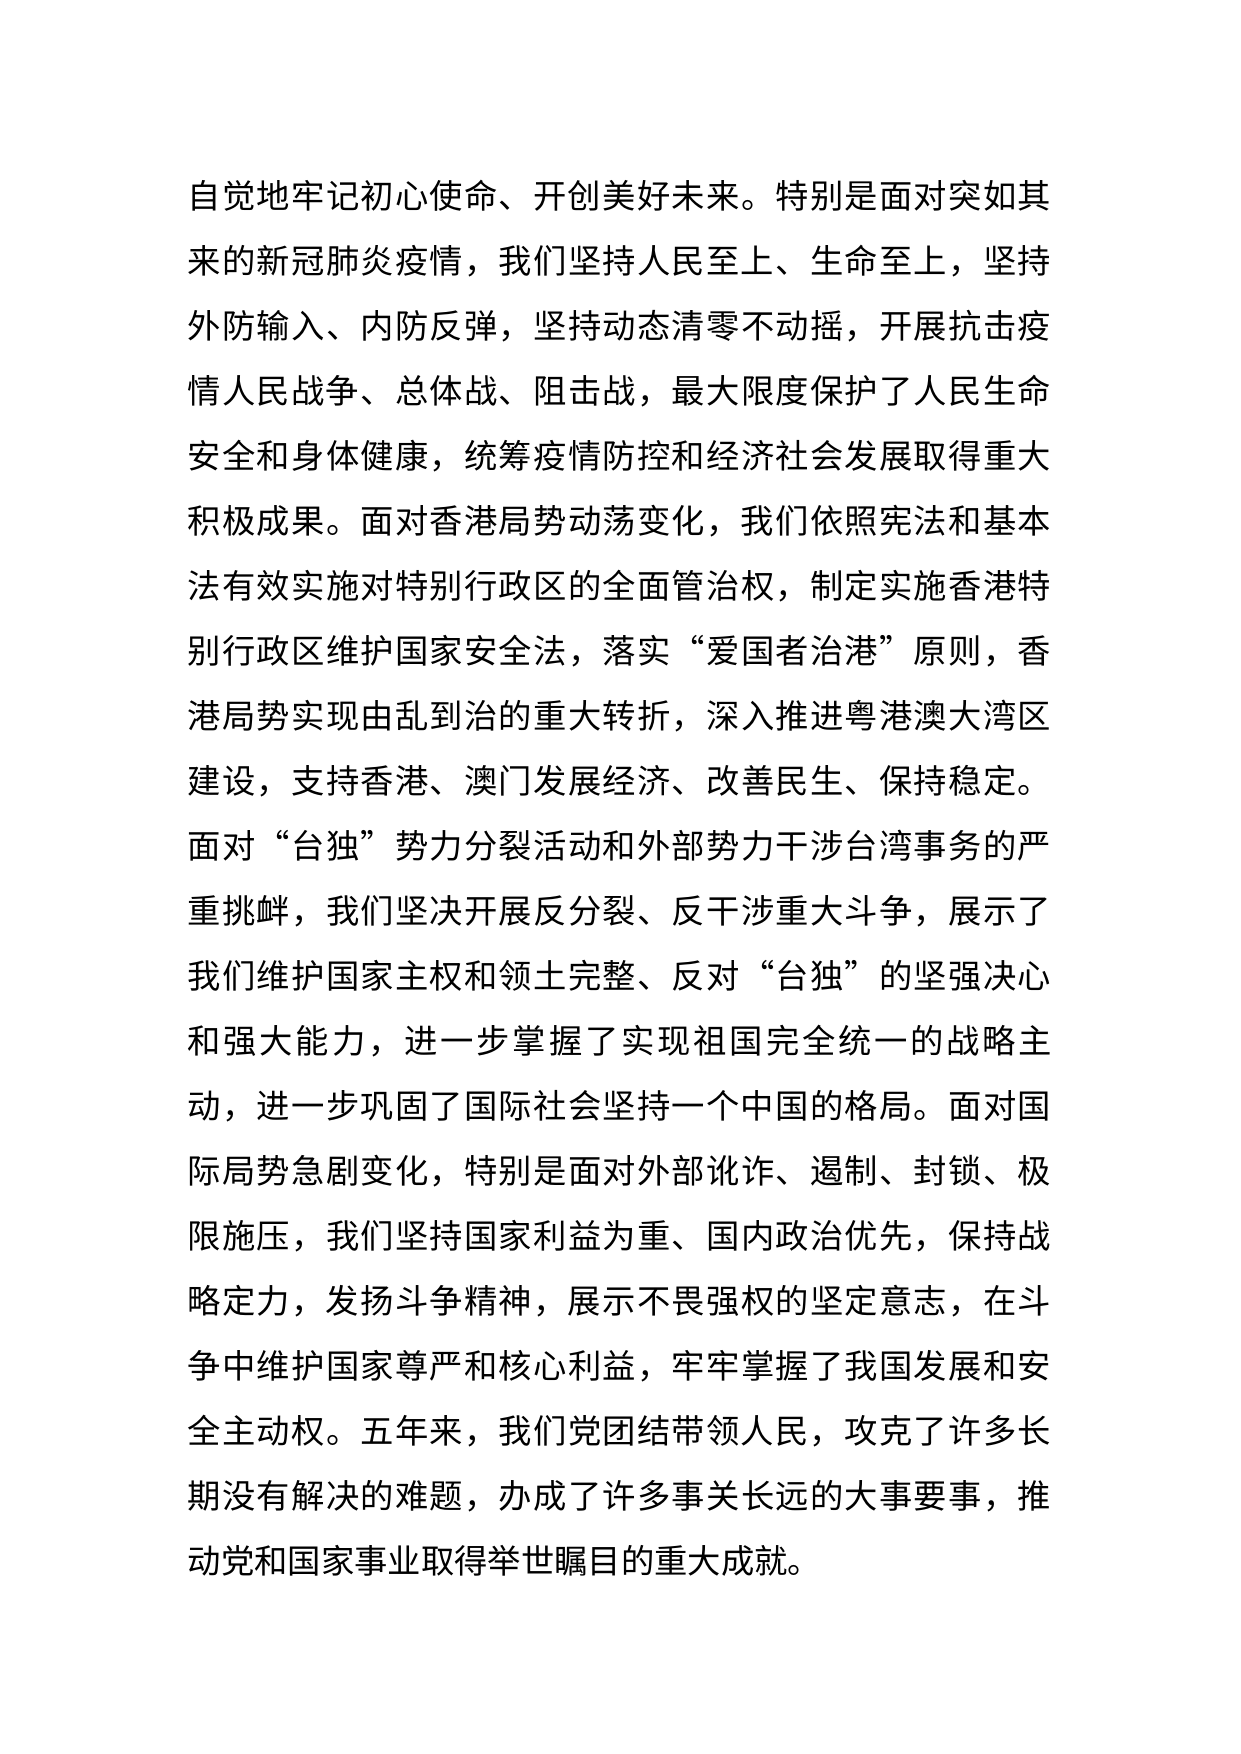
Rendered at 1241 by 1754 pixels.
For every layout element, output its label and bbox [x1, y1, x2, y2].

text [187, 162, 1053, 1592]
